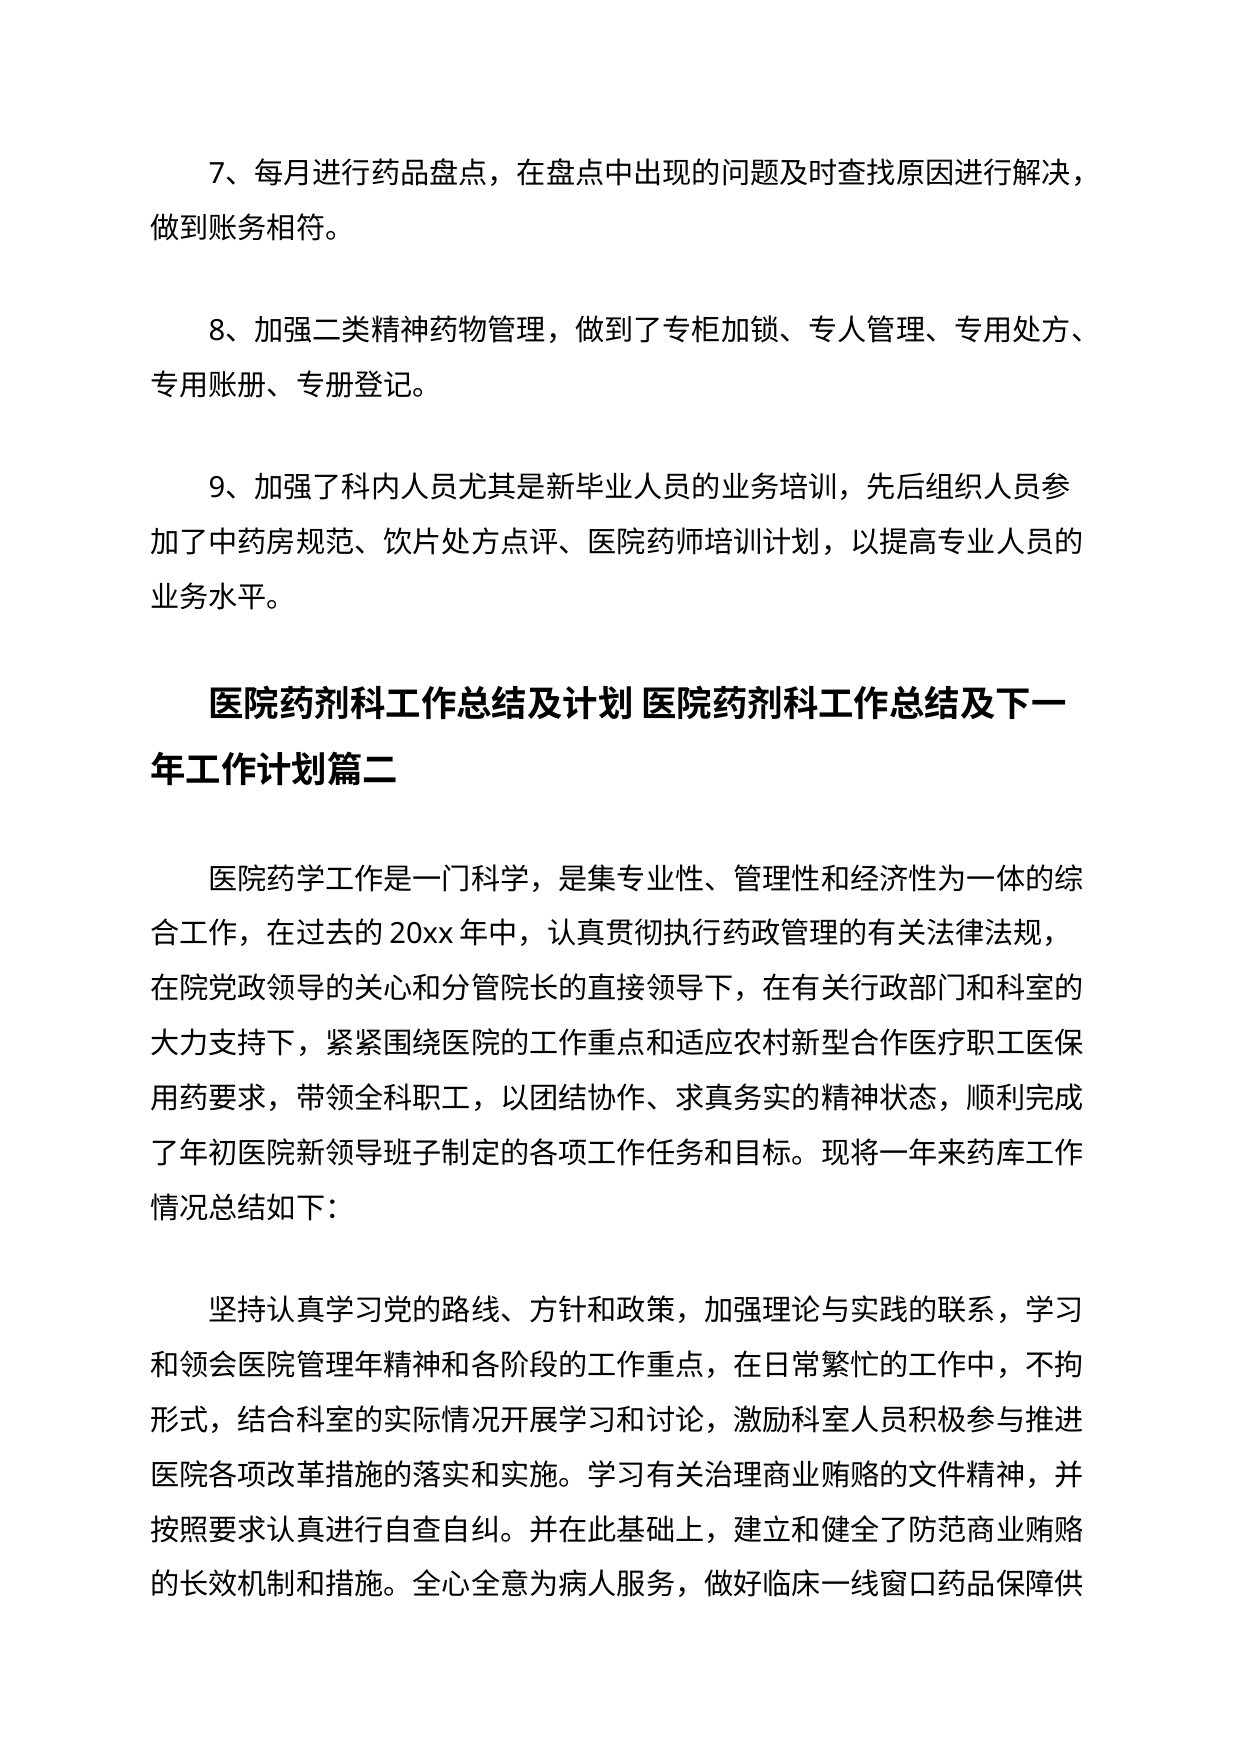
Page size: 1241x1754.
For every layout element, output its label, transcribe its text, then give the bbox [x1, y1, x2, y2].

text 医院药剂科工作总结及计划 医院药剂科工作总结及下一年工作计划篇二 [150, 675, 1090, 793]
text 9、加强了科内人员尤其是新毕业人员的业务培训，先后组织人员参加了中药房规范、饮片处方点评、医院药师培训计划，以提高专业人员的业务水平。 [150, 463, 1090, 616]
text 医院药学工作是一门科学，是集专业性、管理性和经济性为一体的综合工作，在过去的20xx年中，认真贯彻执行药政管理的有关法律法规，在院党政领导的关心和分管院长的直接领导下，在有关行政部门和科室的大力支持下，紧紧围绕医院的工作重点和适应农村新型合作医疗职工医保用药要求，带领全科职工，以团结协作、求真务实的精神状态，顺利完成了年初医院新领导班子制定的各项工作任务和目标。现将一年来药库工作情况总结如下： [150, 855, 1090, 1227]
text 7、每月进行药品盘点，在盘点中出现的问题及时查找原因进行解决，做到账务相符。 [150, 150, 1090, 247]
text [150, 1286, 1090, 1603]
text 8、加强二类精神药物管理，做到了专柜加锁、专人管理、专用处方、专用账册、专册登记。 [150, 307, 1090, 404]
